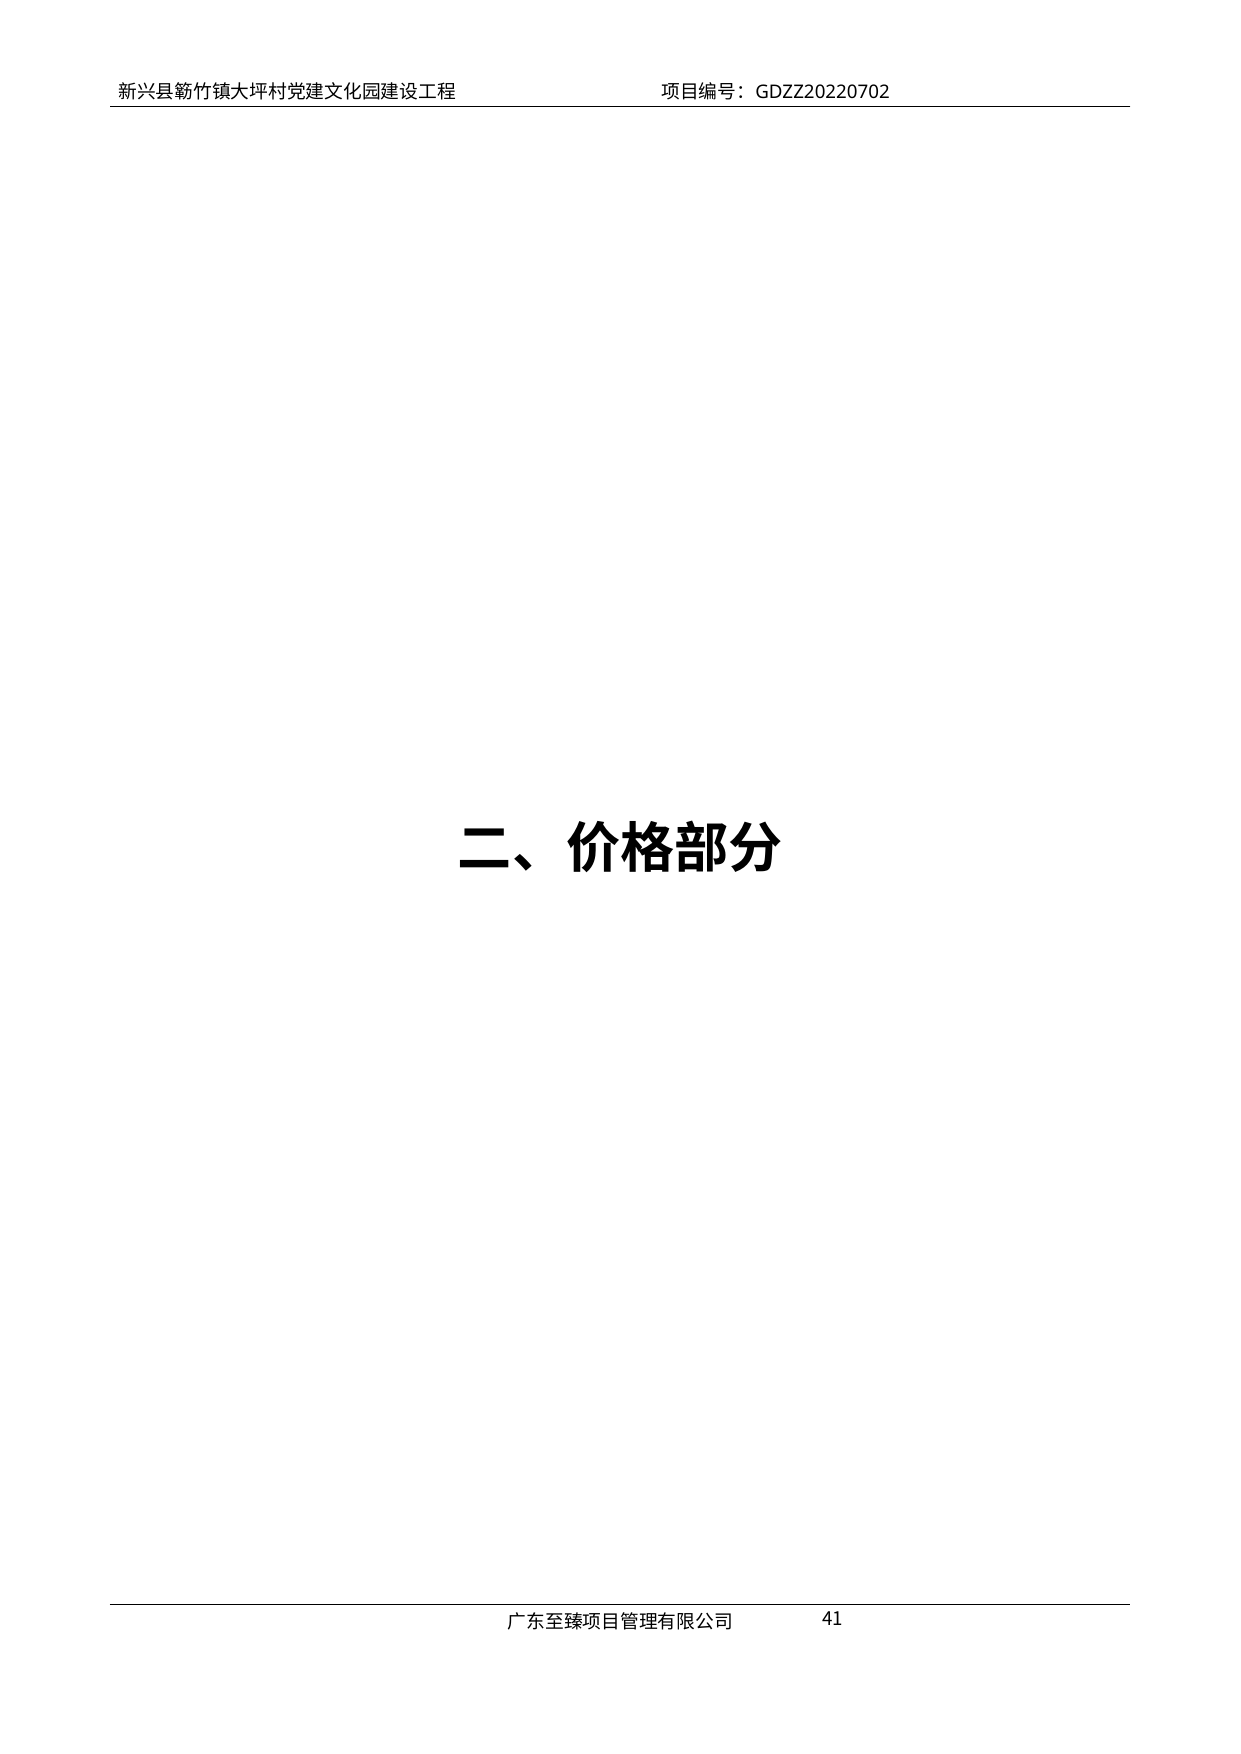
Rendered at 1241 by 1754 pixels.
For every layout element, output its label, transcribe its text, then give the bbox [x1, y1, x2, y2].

text 二、价格部分 [118, 804, 1122, 883]
